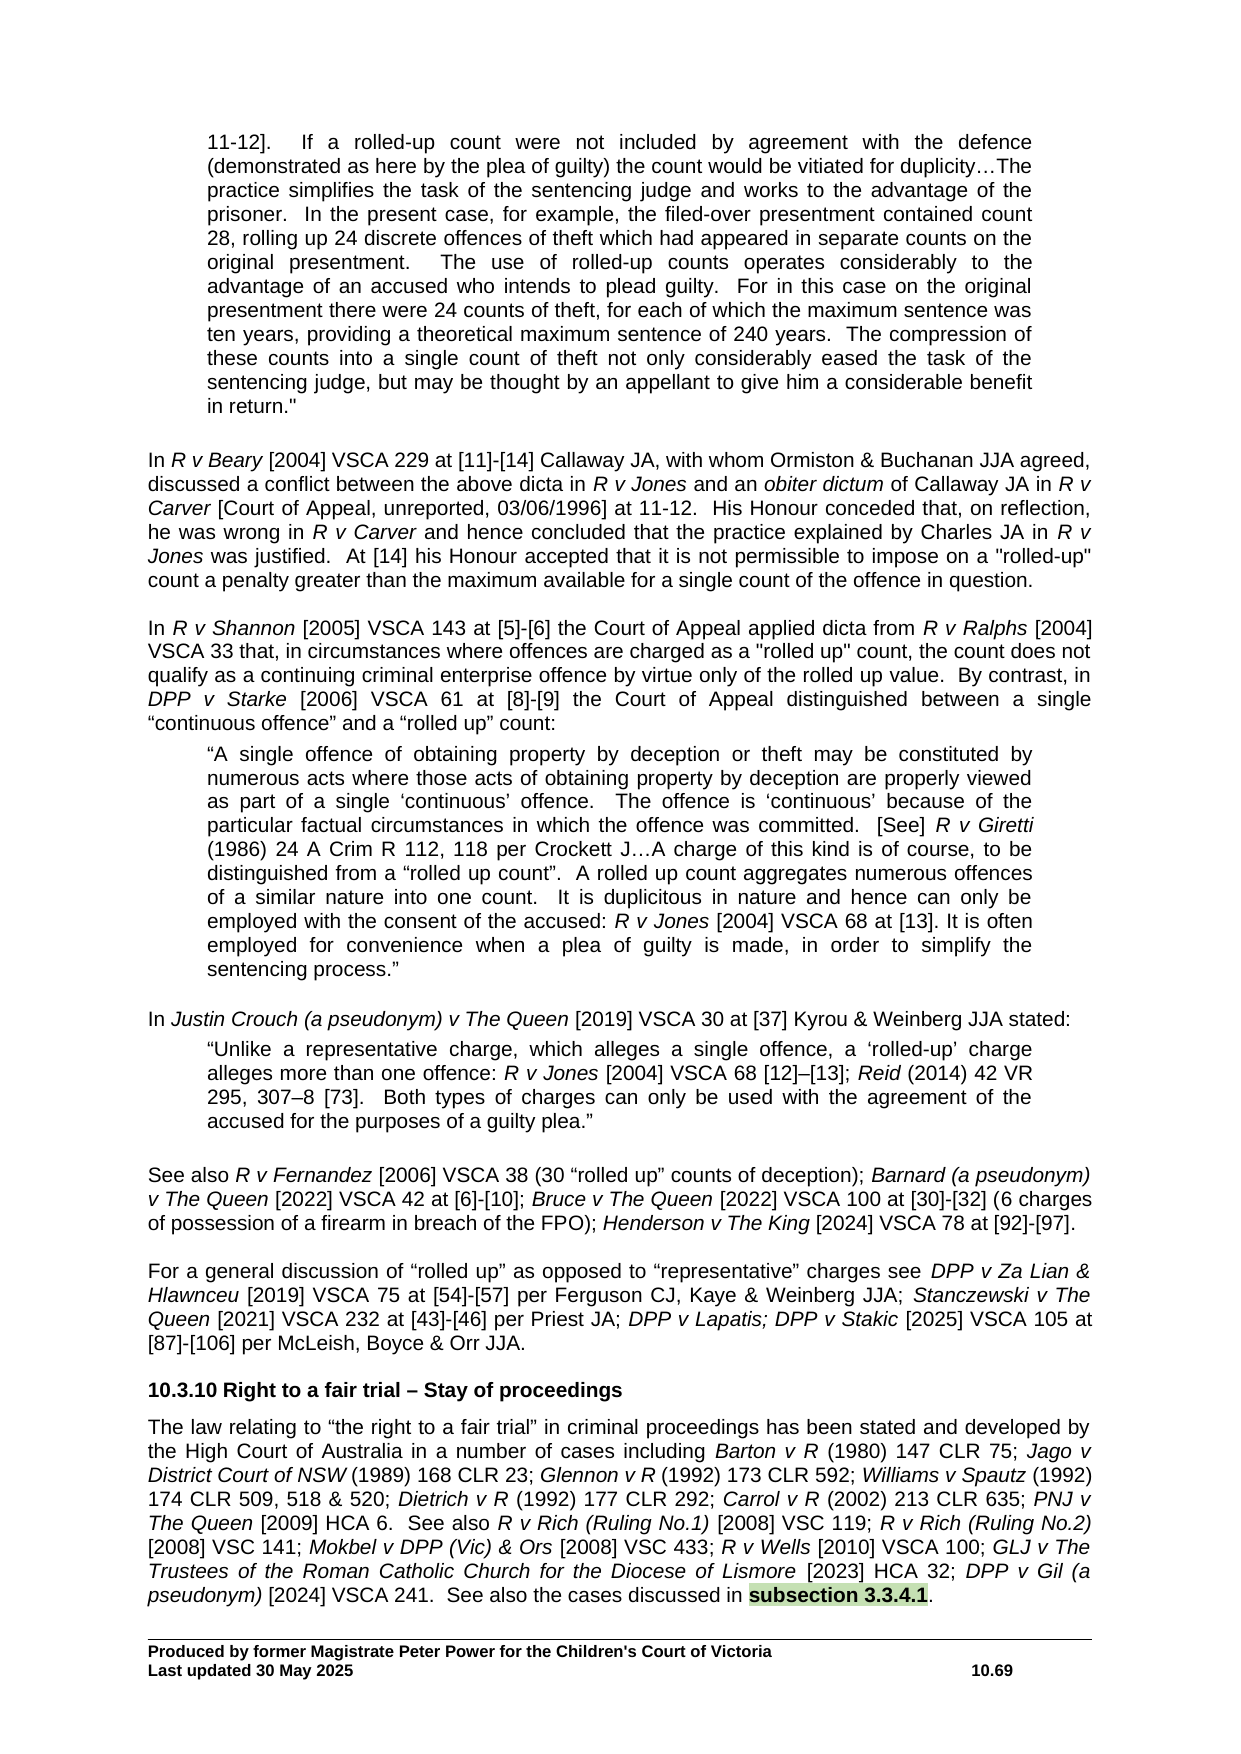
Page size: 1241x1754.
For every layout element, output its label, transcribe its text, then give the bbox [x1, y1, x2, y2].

text “Unlike a representative charge, which alleges a single offence, a ‘rolled-up’ charge alleges more than one offence: R v Jones [2004] VSCA 68 [12]–[13]; Reid (2014) 42 VR 295, 307–8 [73]. Both types of charges can only be used with the agreement of the accused for the purposes of a guilty plea.” [207, 1037, 1033, 1132]
text In R v Beary [2004] VSCA 229 at [11]-[14] Callaway JA, with whom Ormiston & Buchanan JJA agreed, discussed a conflict between the above dicta in R v Jones and an obiter dictum of Callaway JA in R v Carver [Court of Appeal, unreported, 03/06/1996] at 11-12. His Honour conceded that, on reflection, he was wrong in R v Carver and hence concluded that the practice explained by Charles JA in R v Jones was justified. At [14] his Honour accepted that it is not permissible to impose on a "rolled-up" count a penalty greater than the maximum available for a single count of the offence in question. [148, 448, 1092, 591]
subtitle 10.3.10 Right to a fair trial – Stay of proceedings [148, 1378, 1092, 1402]
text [207, 130, 1033, 417]
text “A single offence of obtaining property by deception or theft may be constituted by numerous acts where those acts of obtaining property by deception are properly viewed as part of a single ‘continuous’ offence. The offence is ‘continuous’ because of the particular factual circumstances in which the offence was committed. [See] R v Giretti (1986) 24 A Crim R 112, 118 per Crockett J…A charge of this kind is of course, to be distinguished from a “rolled up count”. A rolled up count aggregates numerous offences of a similar nature into one count. It is duplicitous in nature and hence can only be employed with the consent of the accused: R v Jones [2004] VSCA 68 at [13]. It is often employed for convenience when a plea of guilty is made, in order to simplify the sentencing process.” [207, 741, 1033, 981]
text For a general discussion of “rolled up” as opposed to “representative” charges see DPP v Za Lian & Hlawnceu [2019] VSCA 75 at [54]-[57] per Ferguson CJ, Kaye & Weinberg JJA; Stanczewski v The Queen [2021] VSCA 232 at [43]-[46] per Priest JA; DPP v Lapatis; DPP v Stakic [2025] VSCA 105 at [87]-[106] per McLeish, Boyce & Orr JJA. [148, 1258, 1092, 1354]
text See also R v Fernandez [2006] VSCA 38 (30 “rolled up” counts of deception); Barnard (a pseudonym) v The Queen [2022] VSCA 42 at [6]-[10]; Bruce v The Queen [2022] VSCA 100 at [30]-[32] (6 charges of possession of a firearm in breach of the FPO); Henderson v The King [2024] VSCA 78 at [92]-[97]. [148, 1163, 1092, 1234]
text In R v Shannon [2005] VSCA 143 at [5]-[6] the Court of Appeal applied dicta from R v Ralphs [2004] VSCA 33 that, in circumstances where offences are charged as a "rolled up" count, the count does not qualify as a continuing criminal enterprise offence by virtue only of the rolled up value. By contrast, in DPP v Starke [2006] VSCA 61 at [8]-[9] the Court of Appeal distinguished between a single “continuous offence” and a “rolled up” count: [148, 615, 1092, 735]
text In Justin Crouch (a pseudonym) v The Queen [2019] VSCA 30 at [37] Kyrou & Weinberg JJA stated: [148, 1006, 1092, 1030]
text The law relating to “the right to a fair trial” in criminal proceedings has been stated and developed by the High Court of Australia in a number of cases including Barton v R (1980) 147 CLR 75; Jago v District Court of NSW (1989) 168 CLR 23; Glennon v R (1992) 173 CLR 592; Williams v Spautz (1992) 174 CLR 509, 518 & 520; Dietrich v R (1992) 177 CLR 292; Carrol v R (2002) 213 CLR 635; PNJ v The Queen [2009] HCA 6. See also R v Rich (Ruling No.1) [2008] VSC 119; R v Rich (Ruling No.2) [2008] VSC 141; Mokbel v DPP (Vic) & Ors [2008] VSC 433; R v Wells [2010] VSCA 100; GLJ v The Trustees of the Roman Catholic Church for the Diocese of Lismore [2023] HCA 32; DPP v Gil (a pseudonym) [2024] VSCA 241. See also the cases discussed in subsection 3.3.4.1. [148, 1415, 1092, 1606]
